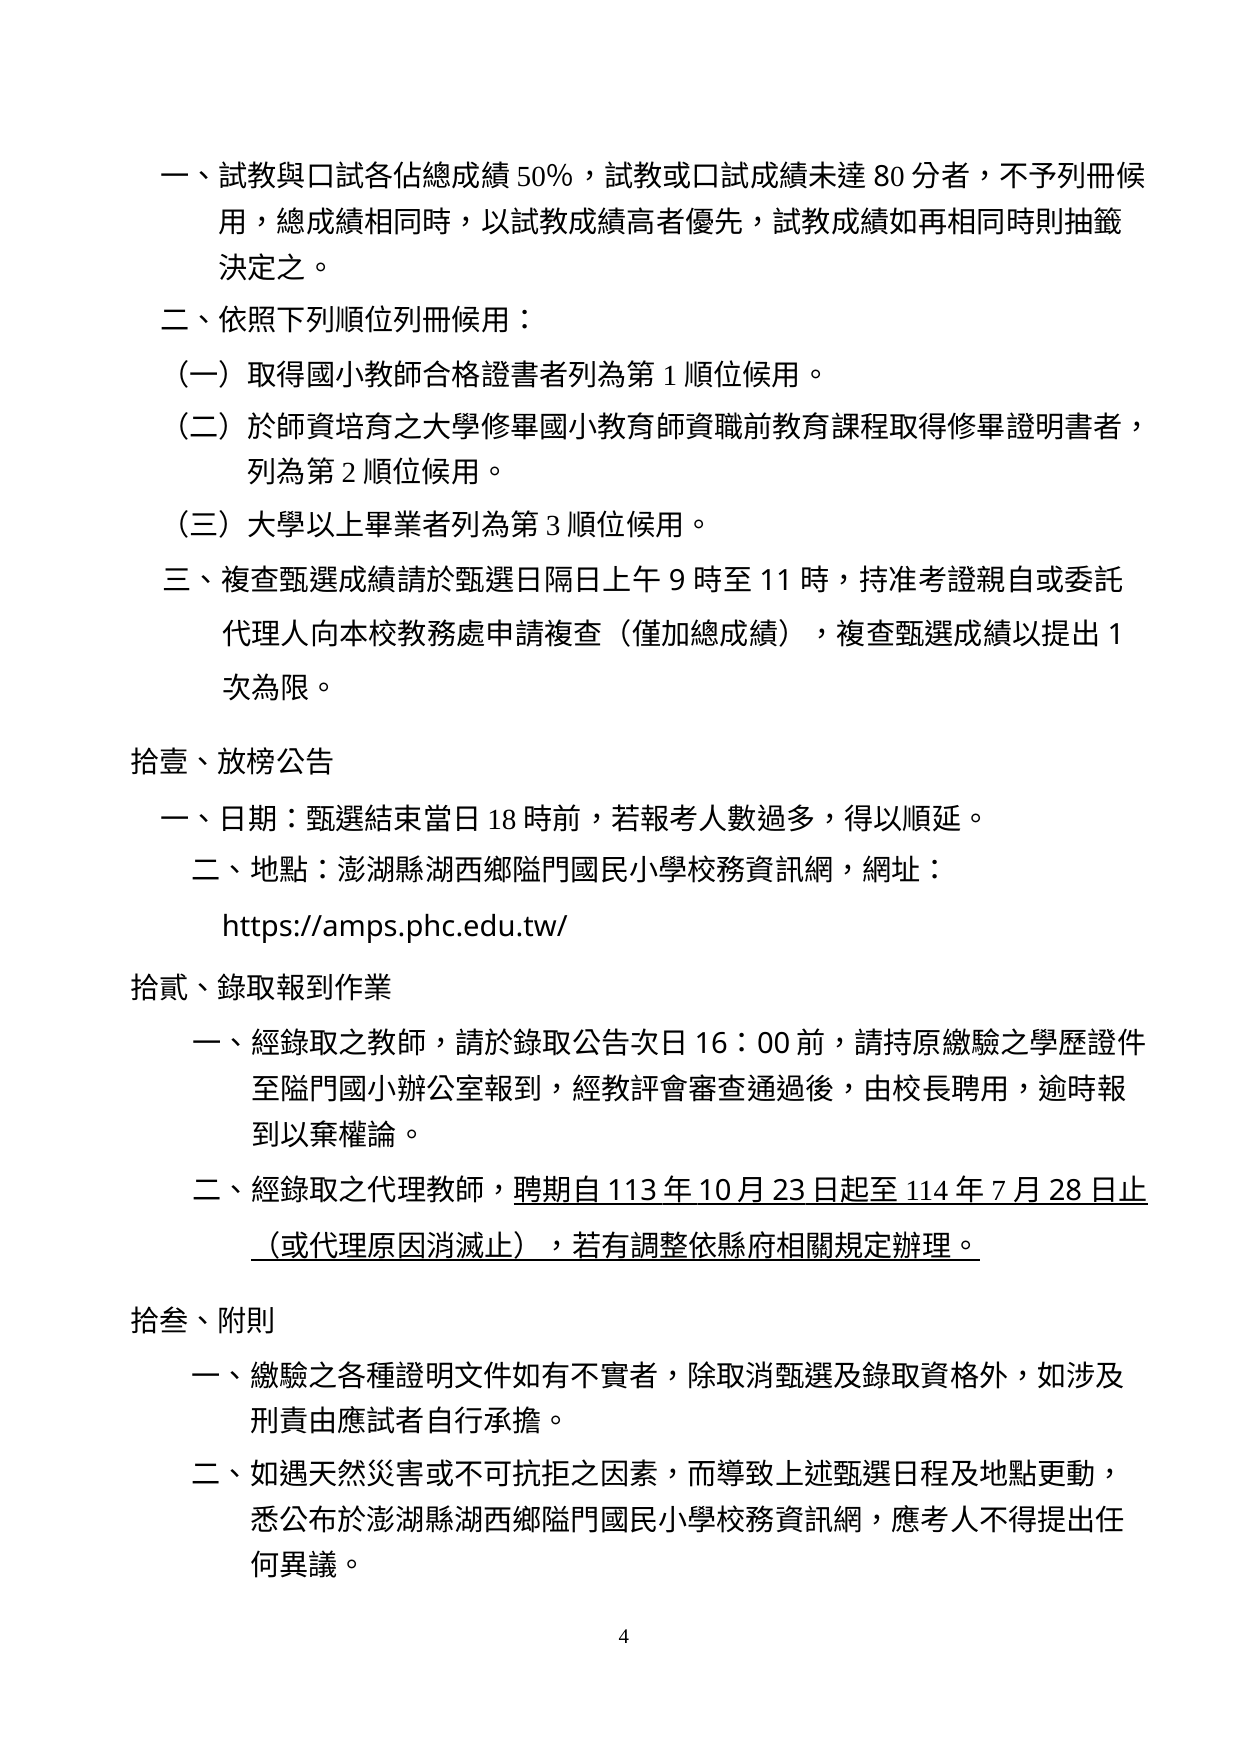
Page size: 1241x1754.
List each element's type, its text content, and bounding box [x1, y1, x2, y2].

text 三、複查甄選成績請於甄選日隔日上午 9 時至 11 時，持准考證親自或委託代理人向本校教務處申請複查（僅加總成績），複查甄選成績以提出1次為限。 [162, 556, 1124, 707]
list 如遇天然災害或不可抗拒之因素，而導致上述甄選日程及地點更動，悉公布於澎湖縣湖西鄉隘門國民小學校務資訊網，應考人不得提出任何異議。 [191, 1451, 1148, 1584]
text https://amps.phc.edu.tw/ [191, 908, 1148, 944]
list 經錄取之教師，請於錄取公告次日16：00前，請持原繳驗之學歷證件至隘門國小辦公室報到，經教評會審查通過後，由校長聘用，逾時報到以棄權論。 [192, 1020, 1148, 1154]
text 拾壹、放榜公告 [130, 739, 1023, 781]
text 一、日期：甄選結束當日18 時前，若報考人數過多，得以順延。 [130, 796, 1023, 838]
list 經錄取之代理教師，聘期自113年10月23日起至 114 年 7 月 28 日止（或代理原因消滅止），若有調整依縣府相關規定辦理。 [192, 1167, 1148, 1265]
list 取得國小教師合格證書者列為第 1 順位候用。 [160, 352, 1148, 394]
list 試教與口試各佔總成績 50％，試教或口試成績未達 80 分者，不予列冊候用，總成績相同時，以試教成績高者優先，試教成績如再相同時則抽籤決定之。 [160, 153, 1148, 287]
list 大學以上畢業者列為第 3 順位候用。 [160, 501, 1148, 543]
list 繳驗之各種證明文件如有不實者，除取消甄選及錄取資格外，如涉及刑責由應試者自行承擔。 [191, 1352, 1148, 1440]
text 拾叁、附則 [130, 1297, 1148, 1339]
list 依照下列順位列冊候用： [160, 296, 1148, 339]
text 二、地點：澎湖縣湖西鄉隘門國民小學校務資訊網，網址： [191, 852, 1148, 888]
list 於師資培育之大學修畢國小教育師資職前教育課程取得修畢證明書者，列為第 2 順位候用。 [160, 403, 1148, 491]
text 拾貳、錄取報到作業 [130, 965, 1148, 1007]
